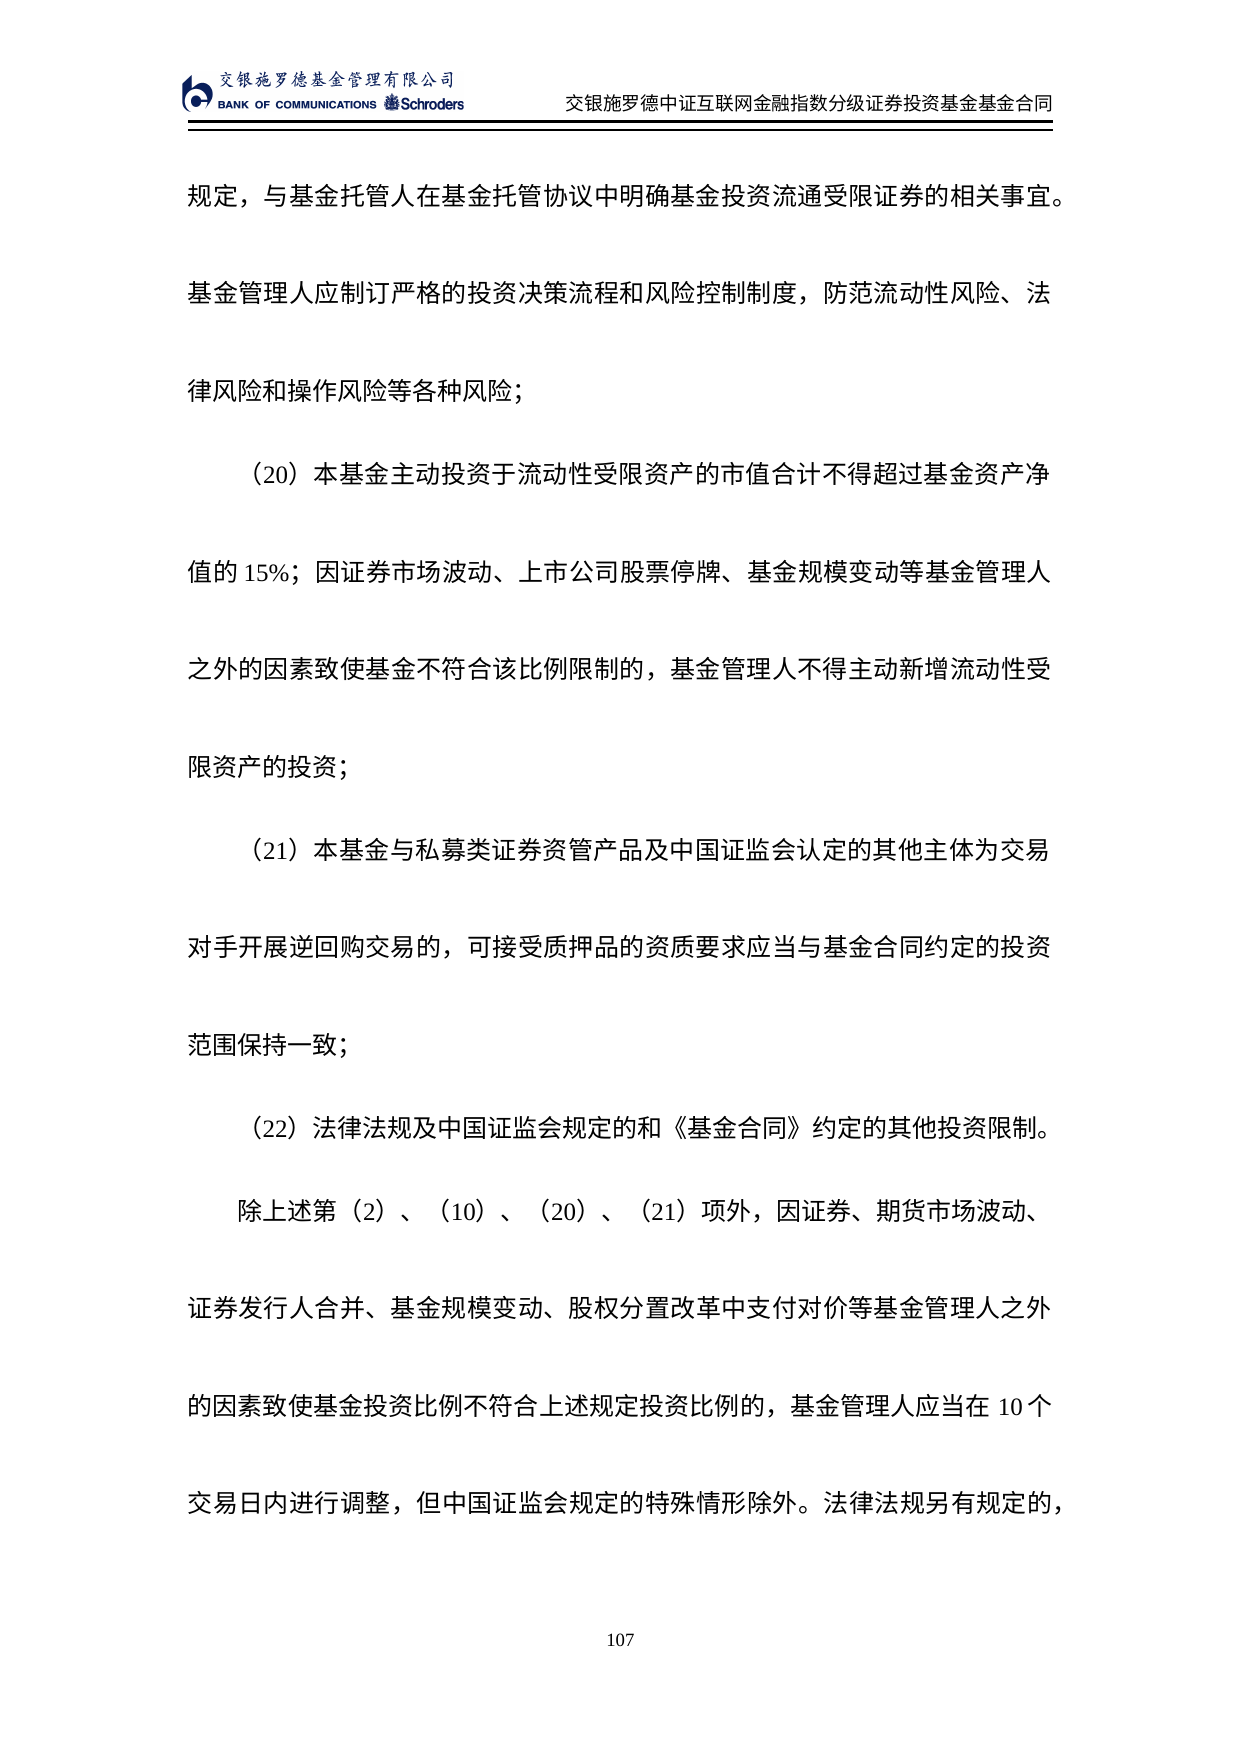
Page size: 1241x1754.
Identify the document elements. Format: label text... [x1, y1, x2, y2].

text （21）本基金与私募类证券资管产品及中国证监会认定的其他主体为交易对手开展逆回购交易的，可接受质押品的资质要求应当与基金合同约定的投资范围保持一致； [187, 816, 1053, 1076]
text （20）本基金主动投资于流动性受限资产的市值合计不得超过基金资产净值的15%；因证券市场波动、上市公司股票停牌、基金规模变动等基金管理人之外的因素致使基金不符合该比例限制的，基金管理人不得主动新增流动性受限资产的投资； [187, 440, 1053, 798]
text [187, 1177, 1053, 1534]
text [187, 162, 1053, 422]
text （22）法律法规及中国证监会规定的和《基金合同》约定的其他投资限制。 [187, 1094, 1053, 1159]
picture [182, 71, 464, 112]
